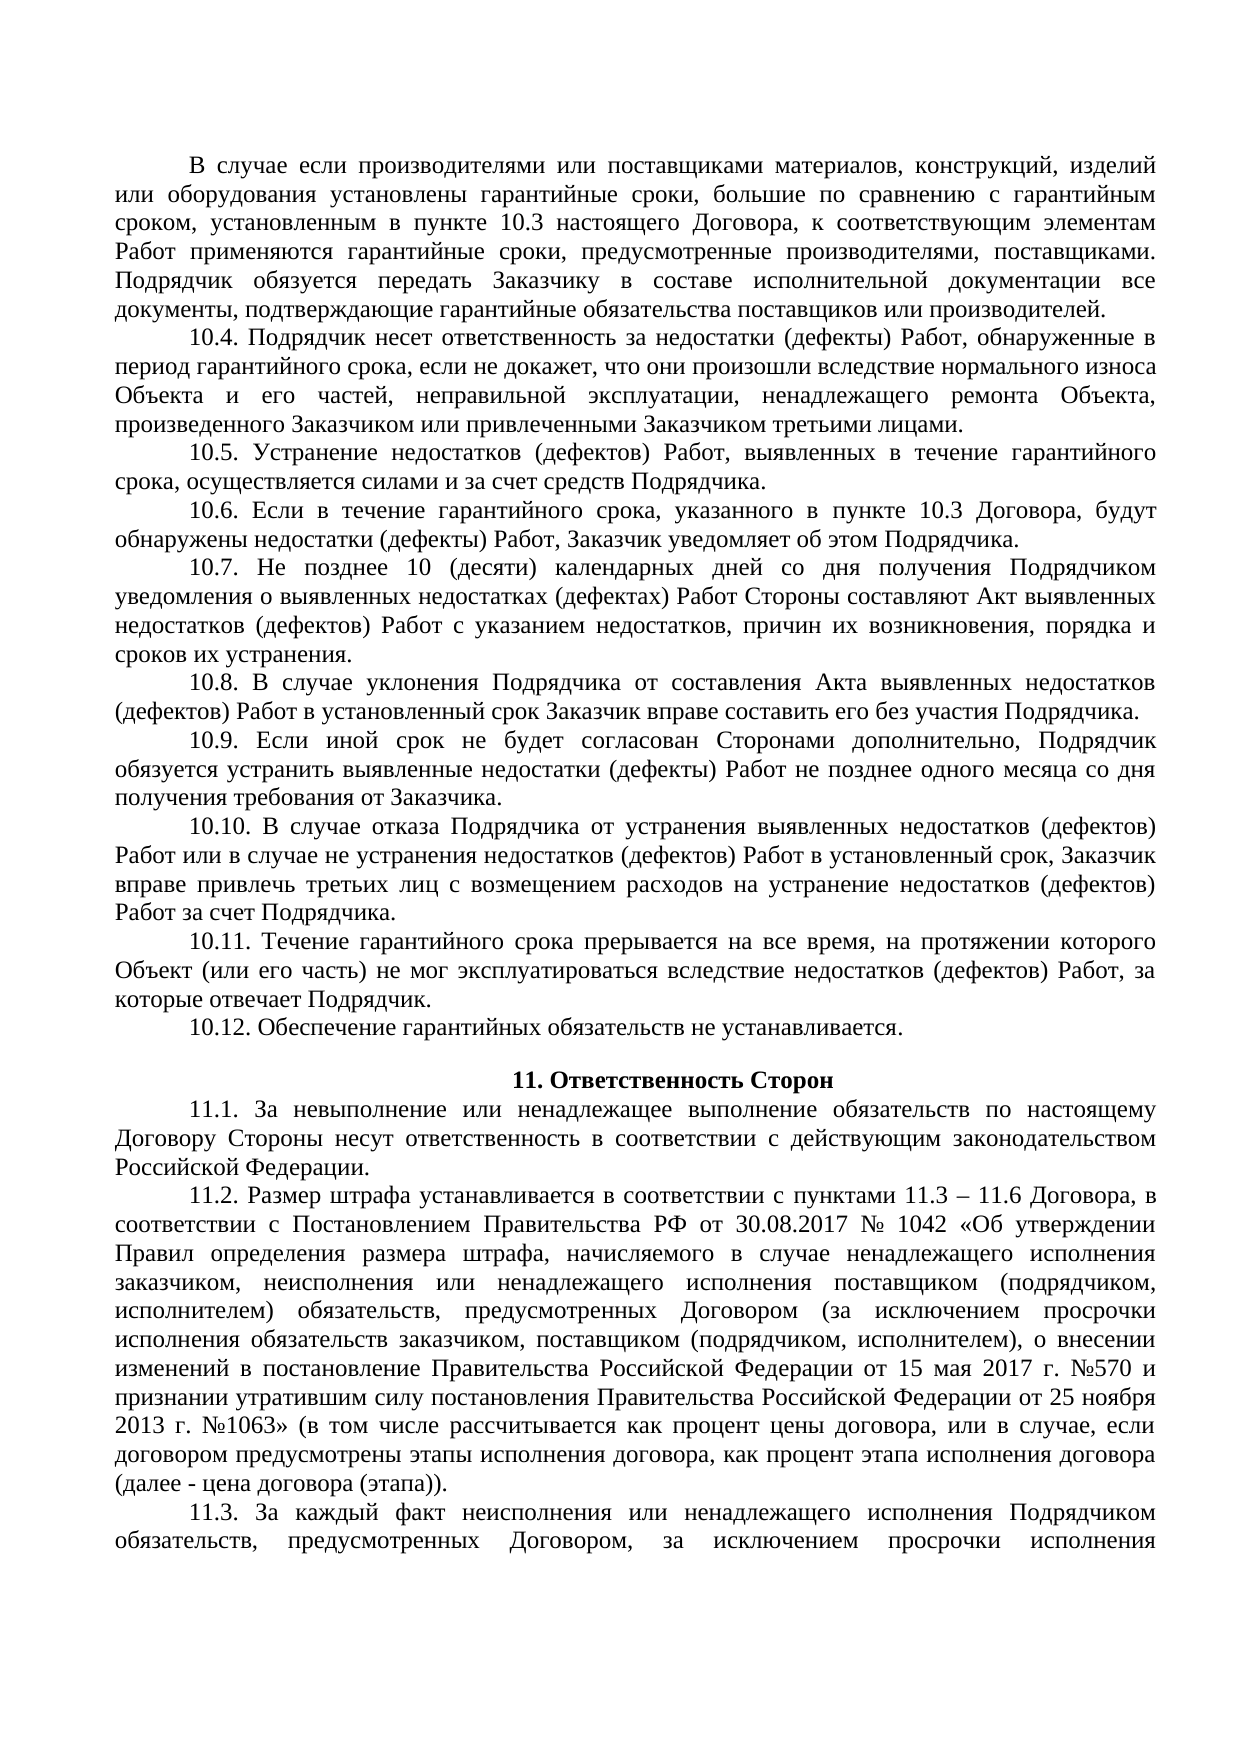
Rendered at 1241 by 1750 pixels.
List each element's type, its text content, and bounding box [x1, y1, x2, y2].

text 11.1. За невыполнение или ненадлежащее выполнение обязательств по настоящему Договору Стороны несут ответственность в соответствии с действующим законодательством Российской Федерации. [114, 1094, 1157, 1180]
text 10.9. Если иной срок не будет согласован Сторонами дополнительно, Подрядчик обязуется устранить выявленные недостатки (дефекты) Работ не позднее одного месяца со дня получения требования от Заказчика. [114, 725, 1157, 811]
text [114, 1497, 1157, 1554]
text 11. Ответственность Сторон [114, 1065, 1157, 1094]
text 11.2. Размер штрафа устанавливается в соответствии с пунктами 11.3 – 11.6 Договора, в соответствии с Постановлением Правительства РФ от 30.08.2017 № 1042 «Об утверждении Правил определения размера штрафа, начисляемого в случае ненадлежащего исполнения заказчиком, неисполнения или ненадлежащего исполнения поставщиком (подрядчиком, исполнителем) обязательств, предусмотренных Договором (за исключением просрочки исполнения обязательств заказчиком, поставщиком (подрядчиком, исполнителем), о внесении изменений в постановление Правительства Российской Федерации от 15 мая 2017 г. №570 и признании утратившим силу постановления Правительства Российской Федерации от 25 ноября 2013 г. №1063» (в том числе рассчитывается как процент цены договора, или в случае, если договором предусмотрены этапы исполнения договора, как процент этапа исполнения договора (далее - цена договора (этапа)). [114, 1180, 1157, 1497]
text 10.10. В случае отказа Подрядчика от устранения выявленных недостатков (дефектов) Работ или в случае не устранения недостатков (дефектов) Работ в установленный срок, Заказчик вправе привлечь третьих лиц с возмещением расходов на устранение недостатков (дефектов) Работ за счет Подрядчика. [114, 811, 1157, 926]
text В случае если производителями или поставщиками материалов, конструкций, изделий или оборудования установлены гарантийные сроки, большие по сравнению с гарантийным сроком, установленным в пункте 10.3 настоящего Договора, к соответствующим элементам Работ применяются гарантийные сроки, предусмотренные производителями, поставщиками. Подрядчик обязуется передать Заказчику в составе исполнительной документации все документы, подтверждающие гарантийные обязательства поставщиков или производителей. [114, 150, 1157, 322]
text 10.8. В случае уклонения Подрядчика от составления Акта выявленных недостатков (дефектов) Работ в установленный срок Заказчик вправе составить его без участия Подрядчика. [114, 667, 1157, 725]
text 10.4. Подрядчик несет ответственность за недостатки (дефекты) Работ, обнаруженные в период гарантийного срока, если не докажет, что они произошли вследствие нормального износа Объекта и его частей, неправильной эксплуатации, ненадлежащего ремонта Объекта, произведенного Заказчиком или привлеченными Заказчиком третьими лицами. [114, 322, 1157, 437]
text 10.12. Обеспечение гарантийных обязательств не устанавливается. [114, 1012, 1157, 1041]
text 10.6. Если в течение гарантийного срока, указанного в пункте 10.3 Договора, будут обнаружены недостатки (дефекты) Работ, Заказчик уведомляет об этом Подрядчика. [114, 495, 1157, 552]
text 10.5. Устранение недостатков (дефектов) Работ, выявленных в течение гарантийного срока, осуществляется силами и за счет средств Подрядчика. [114, 437, 1157, 495]
text 10.7. Не позднее 10 (десяти) календарных дней со дня получения Подрядчиком уведомления о выявленных недостатках (дефектах) Работ Стороны составляют Акт выявленных недостатков (дефектов) Работ с указанием недостатков, причин их возникновения, порядка и сроков их устранения. [114, 552, 1157, 667]
text 10.11. Течение гарантийного срока прерывается на все время, на протяжении которого Объект (или его часть) не мог эксплуатироваться вследствие недостатков (дефектов) Работ, за которые отвечает Подрядчик. [114, 926, 1157, 1012]
